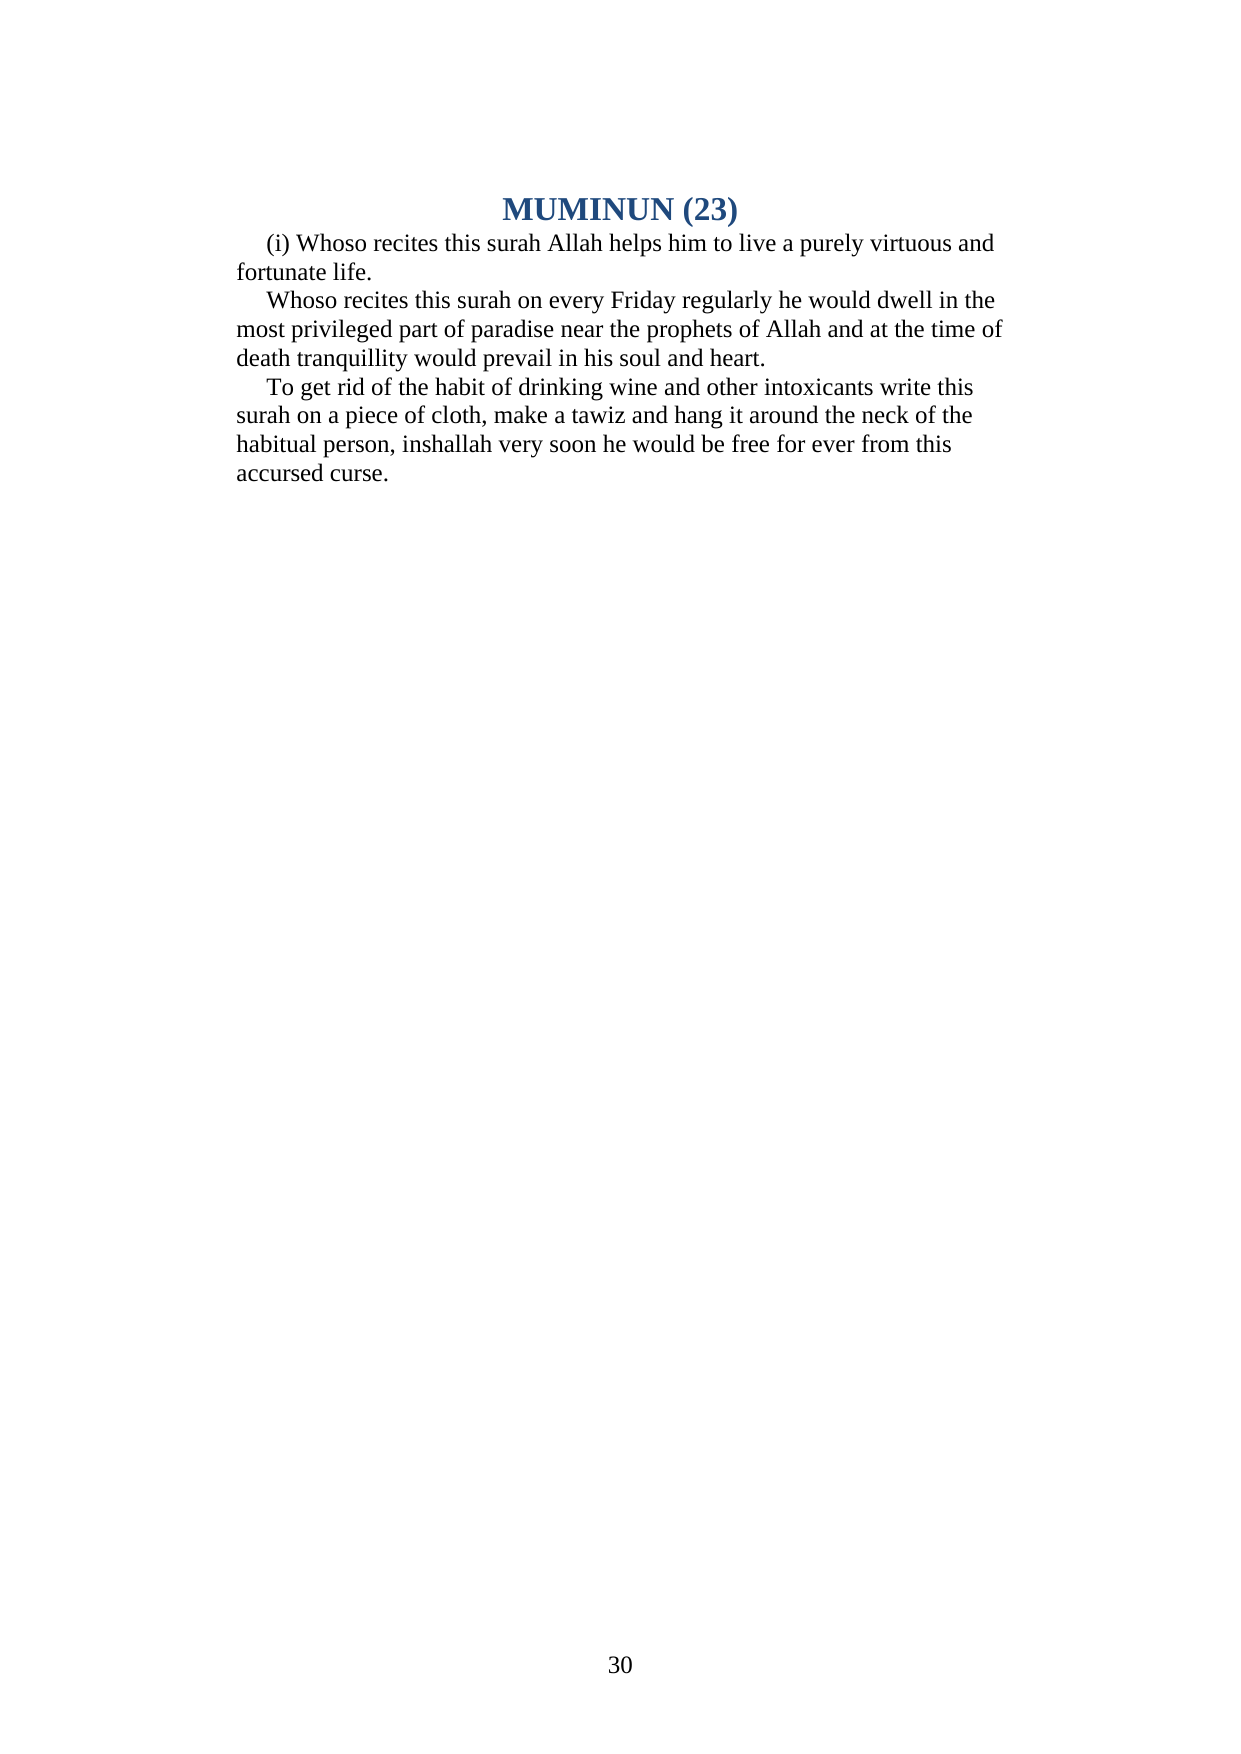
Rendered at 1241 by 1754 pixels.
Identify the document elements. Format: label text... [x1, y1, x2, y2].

subtitle MUMINUN (23) [236, 190, 1004, 228]
text To get rid of the habit of drinking wine and other intoxicants write this surah on a piece of cloth, make a tawiz and hang it around the neck of the habitual person, inshallah very soon he would be free for ever from this accursed curse. [236, 372, 1004, 487]
text (i) Whoso recites this surah Allah helps him to live a purely virtuous and fortunate life. [236, 228, 1004, 286]
text Whoso recites this surah on every Friday regularly he would dwell in the most privileged part of paradise near the prophets of Allah and at the time of death tranquillity would prevail in his soul and heart. [236, 286, 1004, 372]
